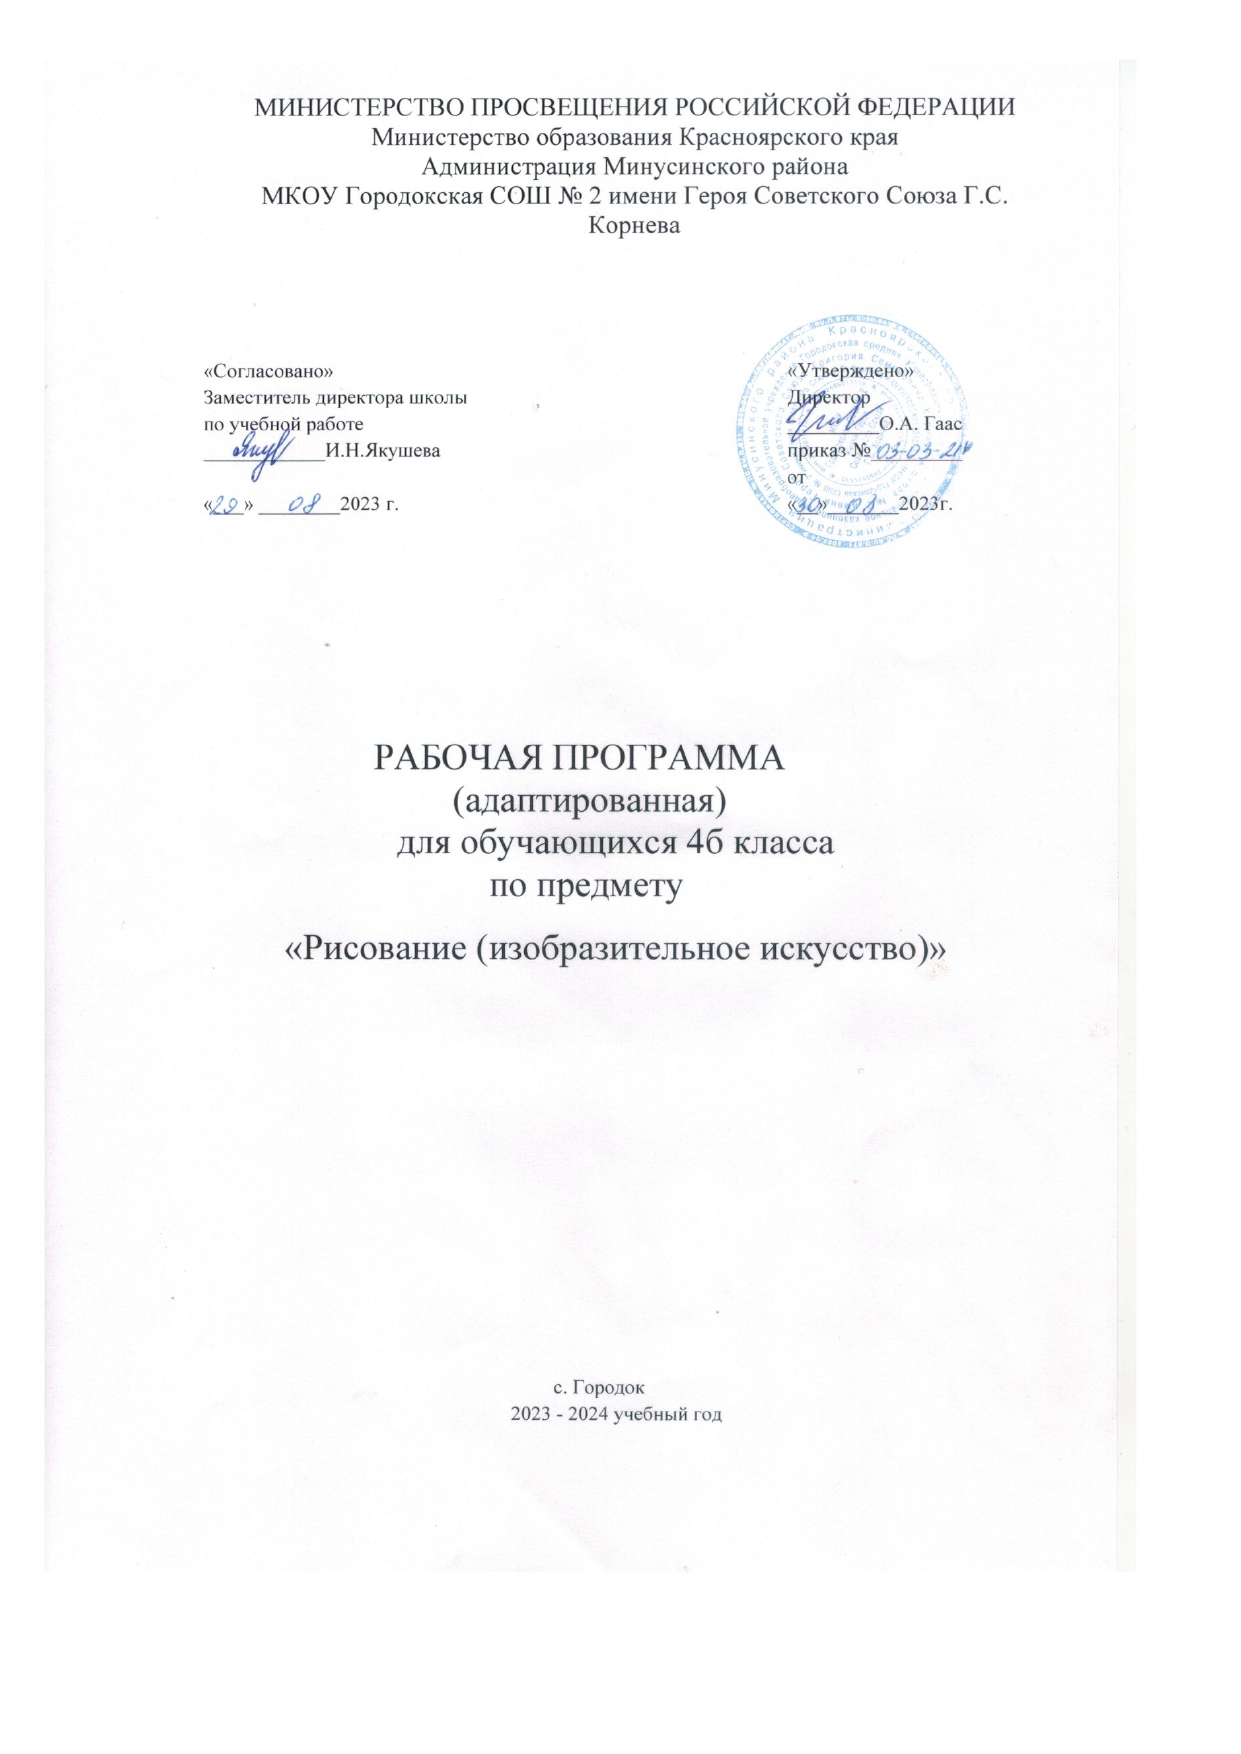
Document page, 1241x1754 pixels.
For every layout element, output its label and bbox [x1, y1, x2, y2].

picture [29, 44, 1152, 1588]
